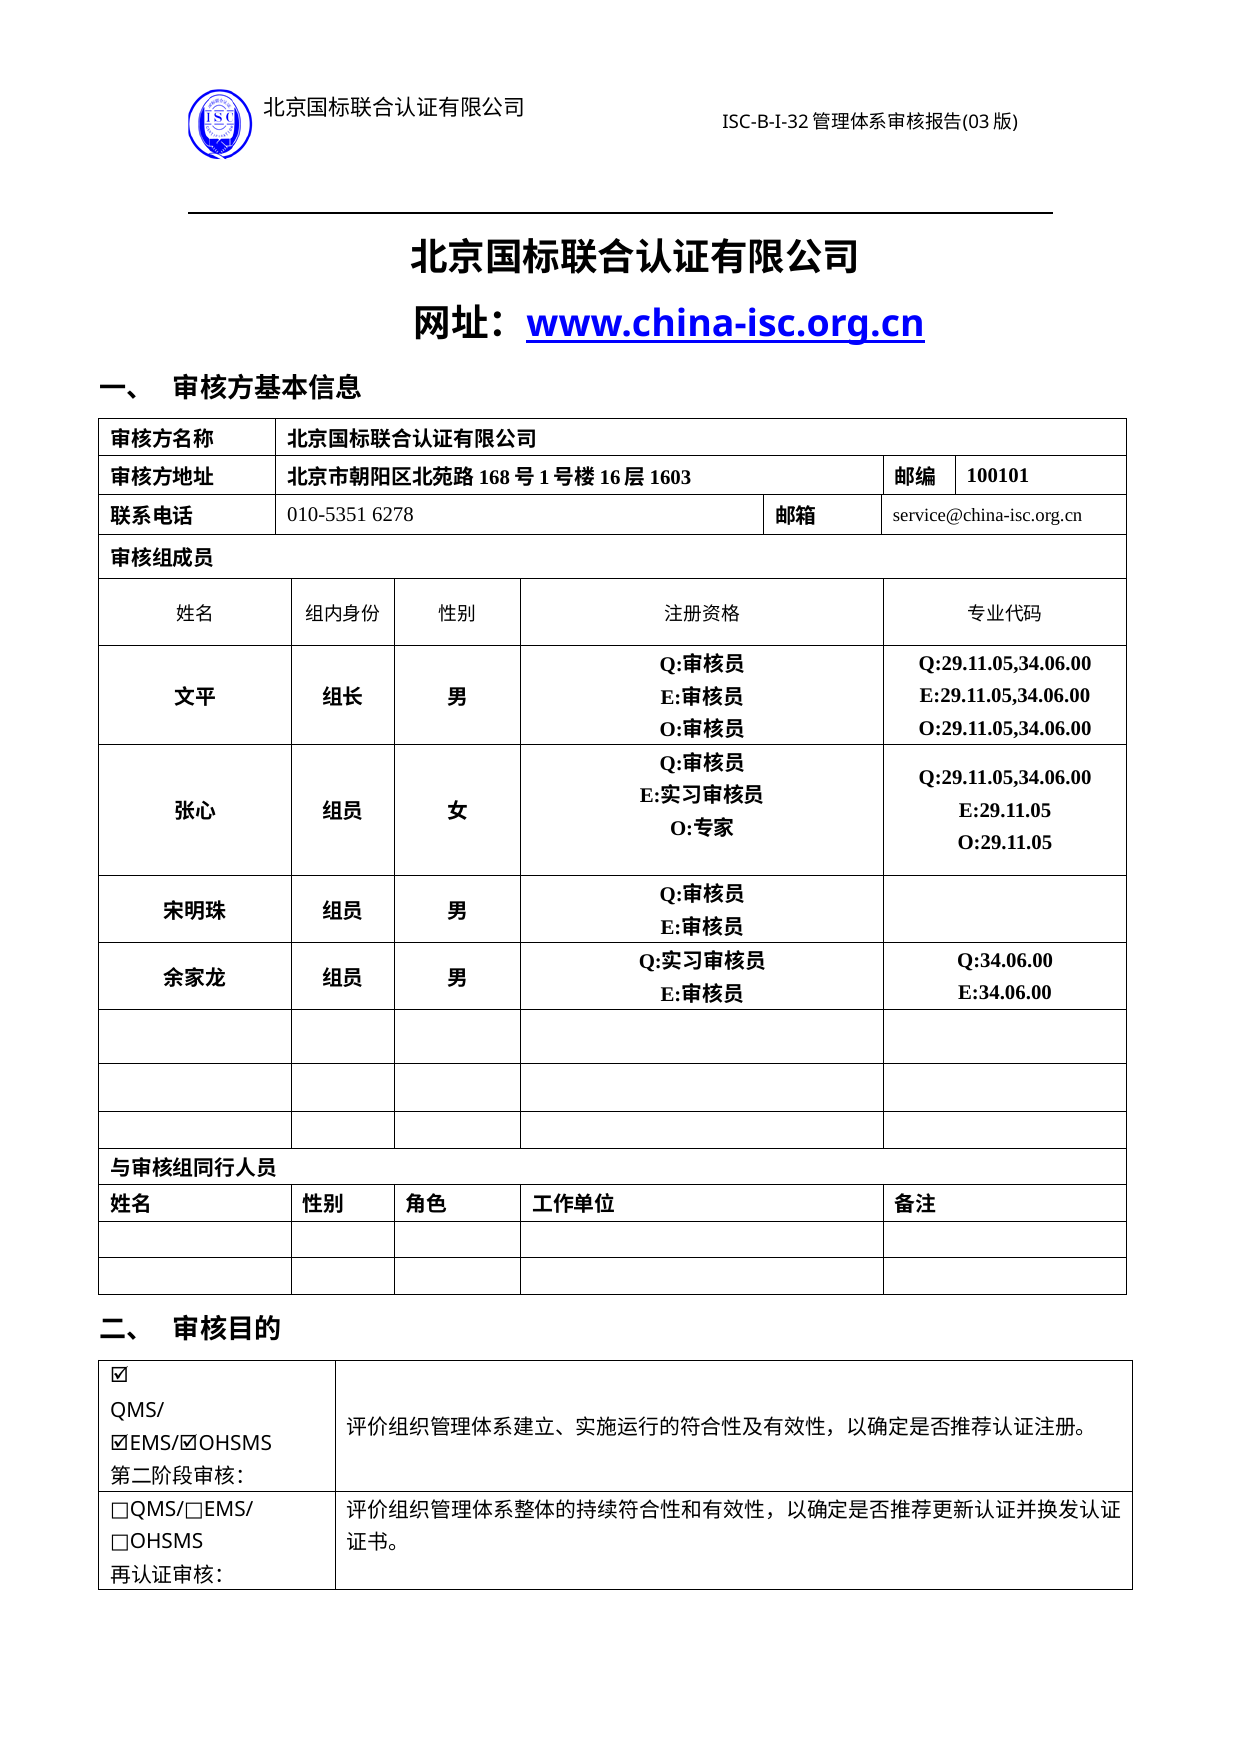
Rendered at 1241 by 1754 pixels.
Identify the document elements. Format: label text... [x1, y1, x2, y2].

table_cell 性别 [292, 1185, 394, 1221]
table_cell [292, 1010, 394, 1062]
table_cell 宋明珠 [99, 876, 291, 942]
table_cell 组内身份 [292, 579, 394, 645]
table_cell [884, 876, 1126, 942]
table_cell 审核组成员 [99, 535, 1126, 578]
table_cell [395, 1258, 520, 1294]
table_cell 男 [395, 943, 520, 1009]
table_cell [521, 1258, 883, 1294]
table_cell [99, 1112, 291, 1147]
table_cell Q:实习审核员 E:审核员 [521, 943, 883, 1009]
list 审核目的 [99, 1295, 1053, 1360]
table_cell 审核方地址 [99, 456, 275, 494]
table_cell Q:审核员 E:实习审核员 O:专家 [521, 745, 883, 875]
text 网址：www.china-isc.org.cn [187, 288, 1053, 353]
list 审核方基本信息 [99, 353, 1053, 418]
table_header 审核方名称 [99, 419, 275, 455]
table_cell 组员 [292, 876, 394, 942]
table_cell [395, 1222, 520, 1257]
table_cell [521, 1112, 883, 1147]
table_cell [99, 1258, 291, 1294]
table_cell 性别 [395, 579, 520, 645]
table_cell 男 [395, 876, 520, 942]
table_cell [521, 1064, 883, 1111]
table_cell Q:审核员 E:审核员 [521, 876, 883, 942]
table_cell [884, 1064, 1126, 1111]
table_cell 与审核组同行人员 [99, 1149, 1126, 1184]
table_cell 工作单位 [521, 1185, 883, 1221]
table_cell Q:29.11.05,34.06.00 E:29.11.05,34.06.00 O:29.11.05,34.06.00 [884, 646, 1126, 744]
table_cell □QMS/□EMS/□OHSMS 再认证审核： [99, 1492, 335, 1589]
table_cell [521, 1222, 883, 1257]
table_cell [884, 1010, 1126, 1062]
table_cell 组员 [292, 745, 394, 875]
table_cell [99, 1222, 291, 1257]
table_cell 余家龙 [99, 943, 291, 1009]
table_cell 010-5351 6278 [276, 495, 763, 533]
text 北京国标联合认证有限公司 [187, 226, 1053, 281]
table_cell [884, 1222, 1126, 1257]
table_cell Q:29.11.05,34.06.00 E:29.11.05 O:29.11.05 [884, 745, 1126, 875]
table_cell 张心 [99, 745, 291, 875]
table_cell Q:审核员 E:审核员 O:审核员 [521, 646, 883, 744]
table_cell 注册资格 [521, 579, 883, 645]
table_cell [292, 1222, 394, 1257]
table_cell 姓名 [99, 579, 291, 645]
table_header QMS/EMS/OHSMS 第二阶段审核： [99, 1361, 335, 1491]
table_cell 邮箱 [764, 495, 881, 533]
table_cell 文平 [99, 646, 291, 744]
table_cell 角色 [395, 1185, 520, 1221]
table_cell [884, 1112, 1126, 1147]
table_cell 联系电话 [99, 495, 275, 533]
table_cell [521, 1010, 883, 1062]
table_cell [292, 1258, 394, 1294]
table_cell [99, 1010, 291, 1062]
table_header 北京国标联合认证有限公司 [276, 419, 1126, 455]
table_cell 组员 [292, 943, 394, 1009]
table_cell [292, 1064, 394, 1111]
table_cell 组长 [292, 646, 394, 744]
table_cell [99, 1064, 291, 1111]
picture [187, 89, 253, 158]
table_cell [395, 1010, 520, 1062]
table_cell service@china-isc.org.cn [882, 495, 1126, 533]
table_cell 女 [395, 745, 520, 875]
table_cell 评价组织管理体系整体的持续符合性和有效性，以确定是否推荐更新认证并换发认证证书。 [336, 1492, 1132, 1589]
table_cell [395, 1112, 520, 1147]
table_cell 男 [395, 646, 520, 744]
table_cell [395, 1064, 520, 1111]
table_cell 备注 [884, 1185, 1126, 1221]
table_cell [884, 1258, 1126, 1294]
table_cell [292, 1112, 394, 1147]
table_cell 姓名 [99, 1185, 291, 1221]
table_cell 100101 [956, 456, 1126, 494]
table_cell 北京市朝阳区北苑路168号1号楼16层1603 [276, 456, 883, 494]
table_cell 邮编 [884, 456, 955, 494]
table_cell Q:34.06.00 E:34.06.00 [884, 943, 1126, 1009]
table_cell 专业代码 [884, 579, 1126, 645]
table_header 评价组织管理体系建立、实施运行的符合性及有效性，以确定是否推荐认证注册。 [336, 1361, 1132, 1491]
